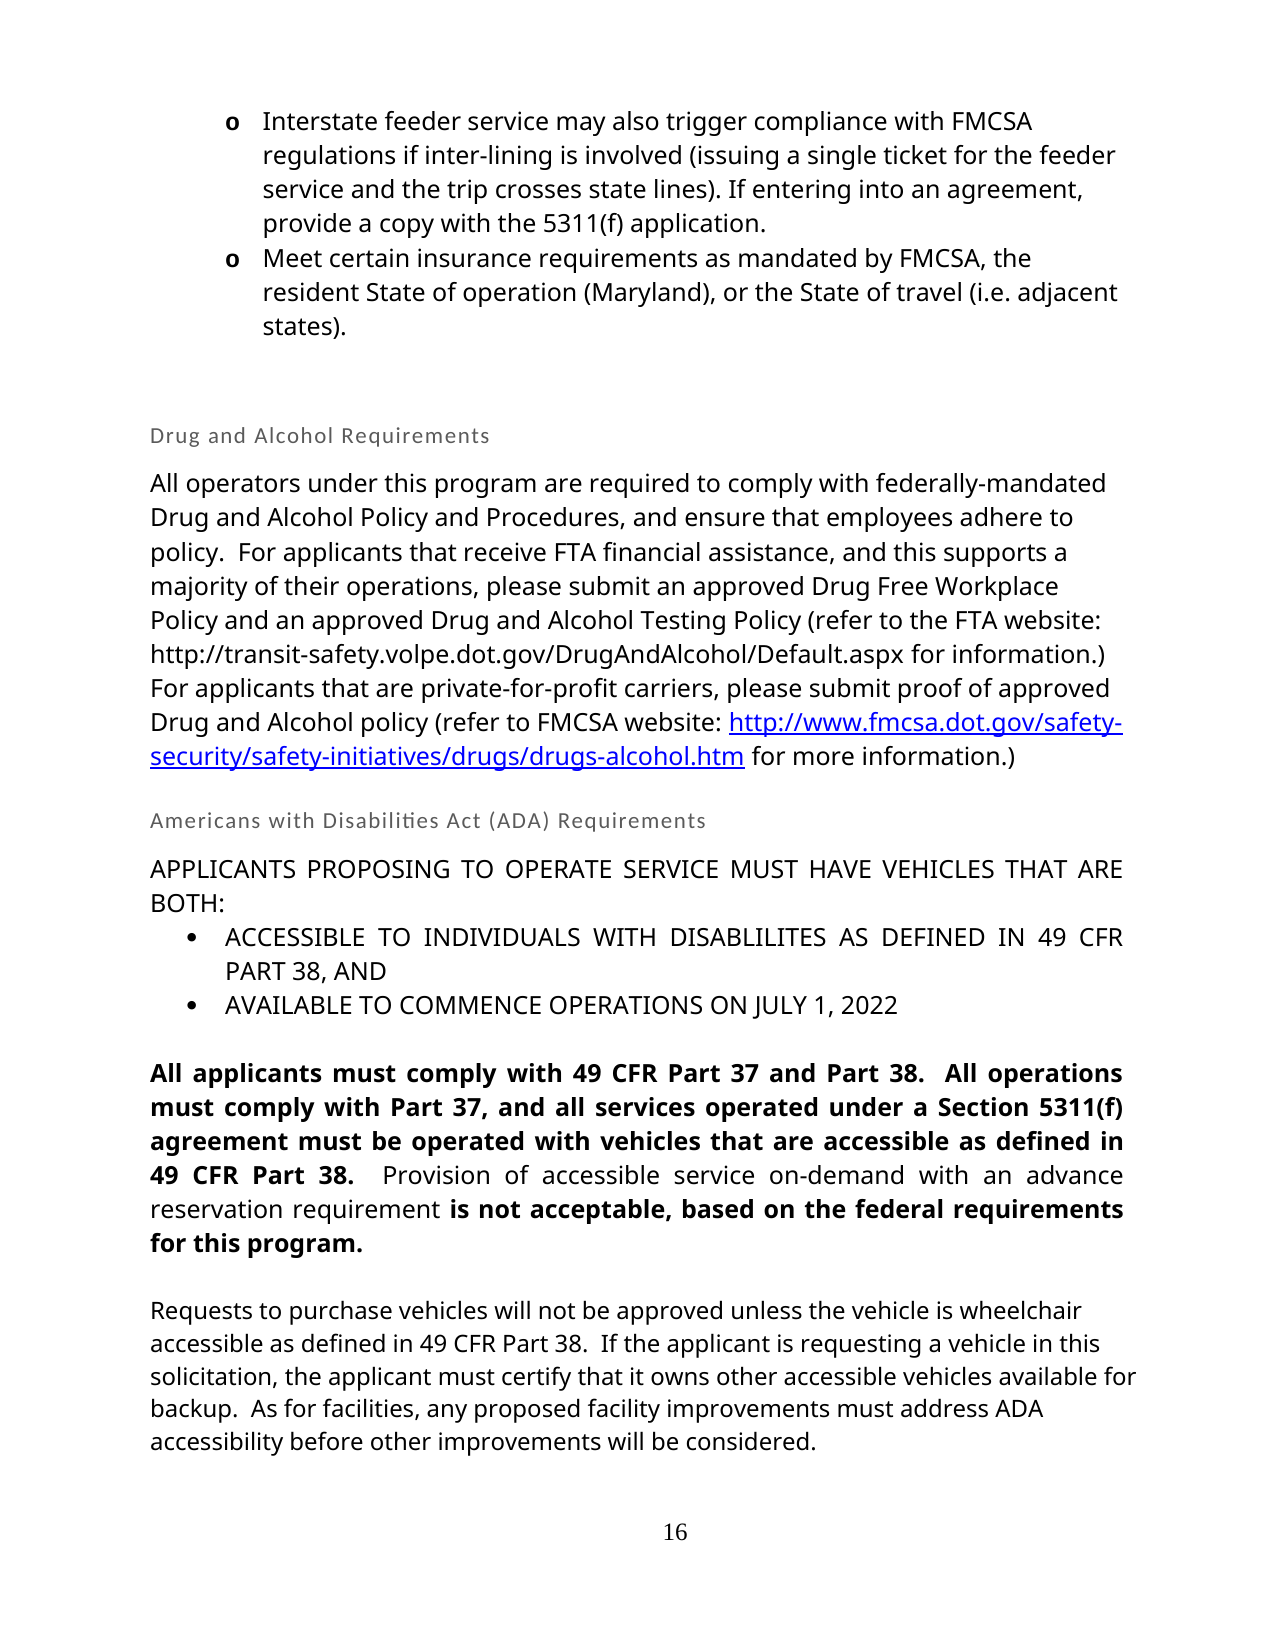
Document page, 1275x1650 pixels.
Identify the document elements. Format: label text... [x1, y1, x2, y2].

text APPLICANTS PROPOSING TO OPERATE SERVICE MUST HAVE VEHICLES THAT ARE BOTH: [150, 851, 1125, 919]
text All operators under this program are required to comply with federally-mandated Drug and Alcohol Policy and Procedures, and ensure that employees adhere to policy. For applicants that receive FTA financial assistance, and this supports a majority of their operations, please submit an approved Drug Free Workplace Policy and an approved Drug and Alcohol Testing Policy (refer to the FTA website: http://transit-safety.volpe.dot.gov/DrugAndAlcohol/Default.aspx for information.) For applicants that are private-for-profit carriers, please submit proof of approved Drug and Alcohol policy (refer to FMCSA website: http://www.fmcsa.dot.gov/safety-security/safety-initiatives/drugs/drugs-alcohol.htm for more information.) [150, 466, 1125, 773]
subtitle Drug and Alcohol Requirements [150, 421, 1125, 449]
list Meet certain insurance requirements as mandated by FMCSA, the resident State of operation (Maryland), or the State of travel (i.e. adjacent states). [225, 240, 1125, 343]
list Interstate feeder service may also trigger compliance with FMCSA regulations if inter-lining is involved (issuing a single ticket for the feeder service and the trip crosses state lines). If entering into an agreement, provide a copy with the 5311(f) application. [225, 104, 1125, 240]
list ACCESSIBLE TO INDIVIDUALS WITH DISABLILITES AS DEFINED IN 49 CFR PART 38, AND [187, 919, 1125, 988]
text Requests to purchase vehicles will not be approved unless the vehicle is wheelchair accessible as defined in 49 CFR Part 38. If the applicant is requesting a vehicle in this solicitation, the applicant must certify that it owns other accessible vehicles available for backup. As for facilities, any proposed facility improvements must address ADA accessibility before other improvements will be considered. [150, 1294, 1144, 1457]
list AVAILABLE TO COMMENCE OPERATIONS ON JULY 1, 2022 [187, 988, 1125, 1022]
subtitle Americans with Disabilities Act (ADA) Requirements [150, 807, 1125, 835]
text All applicants must comply with 49 CFR Part 37 and Part 38. All operations must comply with Part 37, and all services operated under a Section 5311(f) agreement must be operated with vehicles that are accessible as defined in 49 CFR Part 38. Provision of accessible service on-demand with an advance reservation requirement is not acceptable, based on the federal requirements for this program. [150, 1056, 1125, 1260]
